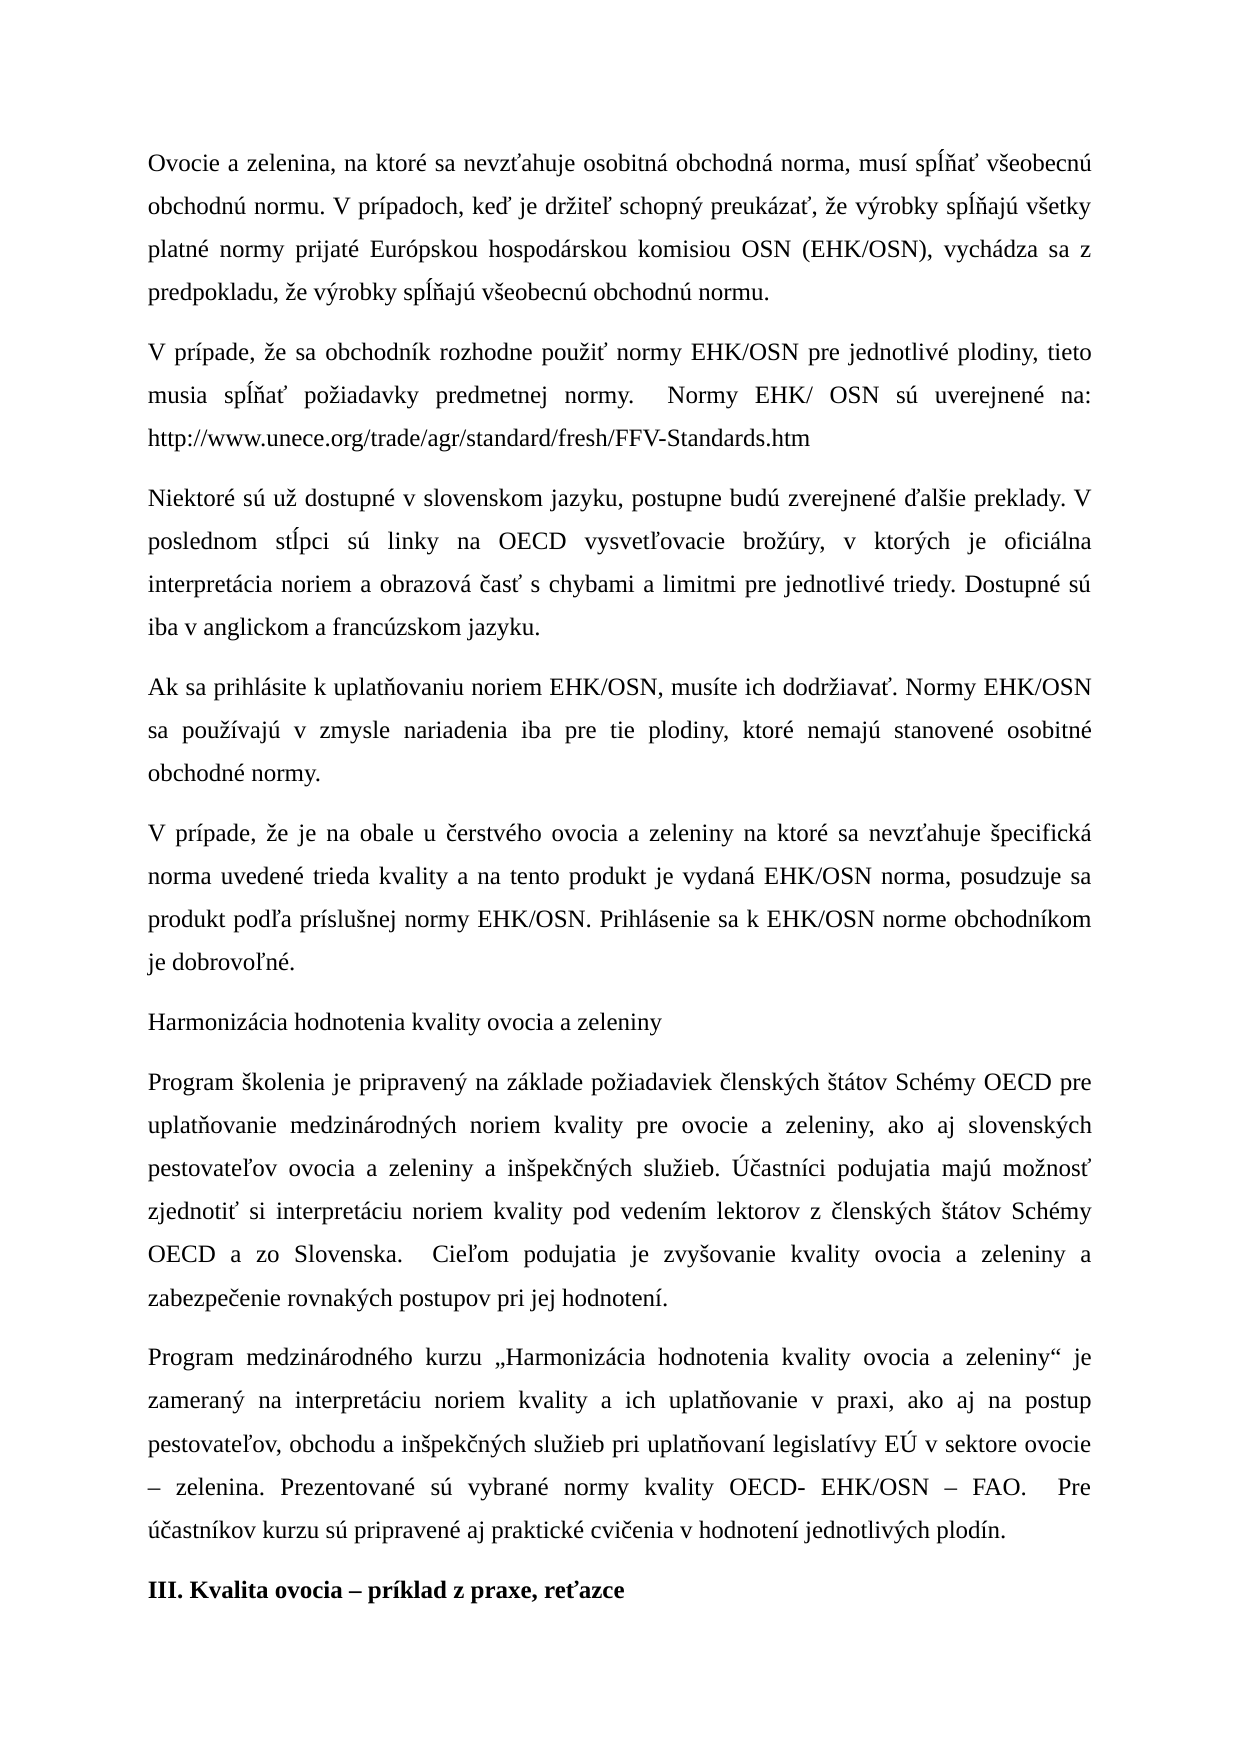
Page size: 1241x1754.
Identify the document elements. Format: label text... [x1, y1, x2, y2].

text Harmonizácia hodnotenia kvality ovocia a zeleniny [148, 1007, 1093, 1036]
text Program medzinárodného kurzu „Harmonizácia hodnotenia kvality ovocia a zeleniny“ je zameraný na interpretáciu noriem kvality a ich uplatňovanie v praxi, ako aj na postup pestovateľov, obchodu a inšpekčných služieb pri uplatňovaní legislatívy EÚ v sektore ovocie – zelenina. Prezentované sú vybrané normy kvality OECD- EHK/OSN – FAO. Pre účastníkov kurzu sú pripravené aj praktické cvičenia v hodnotení jednotlivých plodín. [148, 1342, 1093, 1544]
text Ak sa prihlásite k uplatňovaniu noriem EHK/OSN, musíte ich dodržiavať. Normy EHK/OSN sa používajú v zmysle nariadenia iba pre tie plodiny, ktoré nemajú stanovené osobitné obchodné normy. [148, 672, 1093, 787]
text Program školenia je pripravený na základe požiadaviek členských štátov Schémy OECD pre uplatňovanie medzinárodných noriem kvality pre ovocie a zeleniny, ako aj slovenských pestovateľov ovocia a zeleniny a inšpekčných služieb. Účastníci podujatia majú možnosť zjednotiť si interpretáciu noriem kvality pod vedením lektorov z členských štátov Schémy OECD a zo Slovenska. Cieľom podujatia je zvyšovanie kvality ovocia a zeleniny a zabezpečenie rovnakých postupov pri jej hodnotení. [148, 1067, 1093, 1311]
text Ovocie a zelenina, na ktoré sa nevzťahuje osobitná obchodná norma, musí spĺňať všeobecnú obchodnú normu. V prípadoch, keď je držiteľ schopný preukázať, že výrobky spĺňajú všetky platné normy prijaté Európskou hospodárskou komisiou OSN (EHK/OSN), vychádza sa z predpokladu, že výrobky spĺňajú všeobecnú obchodnú normu. [148, 148, 1093, 306]
text V prípade, že je na obale u čerstvého ovocia a zeleniny na ktoré sa nevzťahuje špecifická norma uvedené trieda kvality a na tento produkt je vydaná EHK/OSN norma, posudzuje sa produkt podľa príslušnej normy EHK/OSN. Prihlásenie sa k EHK/OSN norme obchodníkom je dobrovoľné. [148, 818, 1093, 976]
text V prípade, že sa obchodník rozhodne použiť normy EHK/OSN pre jednotlivé plodiny, tieto musia spĺňať požiadavky predmetnej normy. Normy EHK/ OSN sú uverejnené na: http://www.unece.org/trade/agr/standard/fresh/FFV-Standards.htm [148, 337, 1093, 452]
text Niektoré sú už dostupné v slovenskom jazyku, postupne budú zverejnené ďalšie preklady. V poslednom stĺpci sú linky na OECD vysvetľovacie brožúry, v ktorých je oficiálna interpretácia noriem a obrazová časť s chybami a limitmi pre jednotlivé triedy. Dostupné sú iba v anglickom a francúzskom jazyku. [148, 483, 1093, 641]
text III. Kvalita ovocia – príklad z praxe, reťazce [148, 1575, 1093, 1603]
